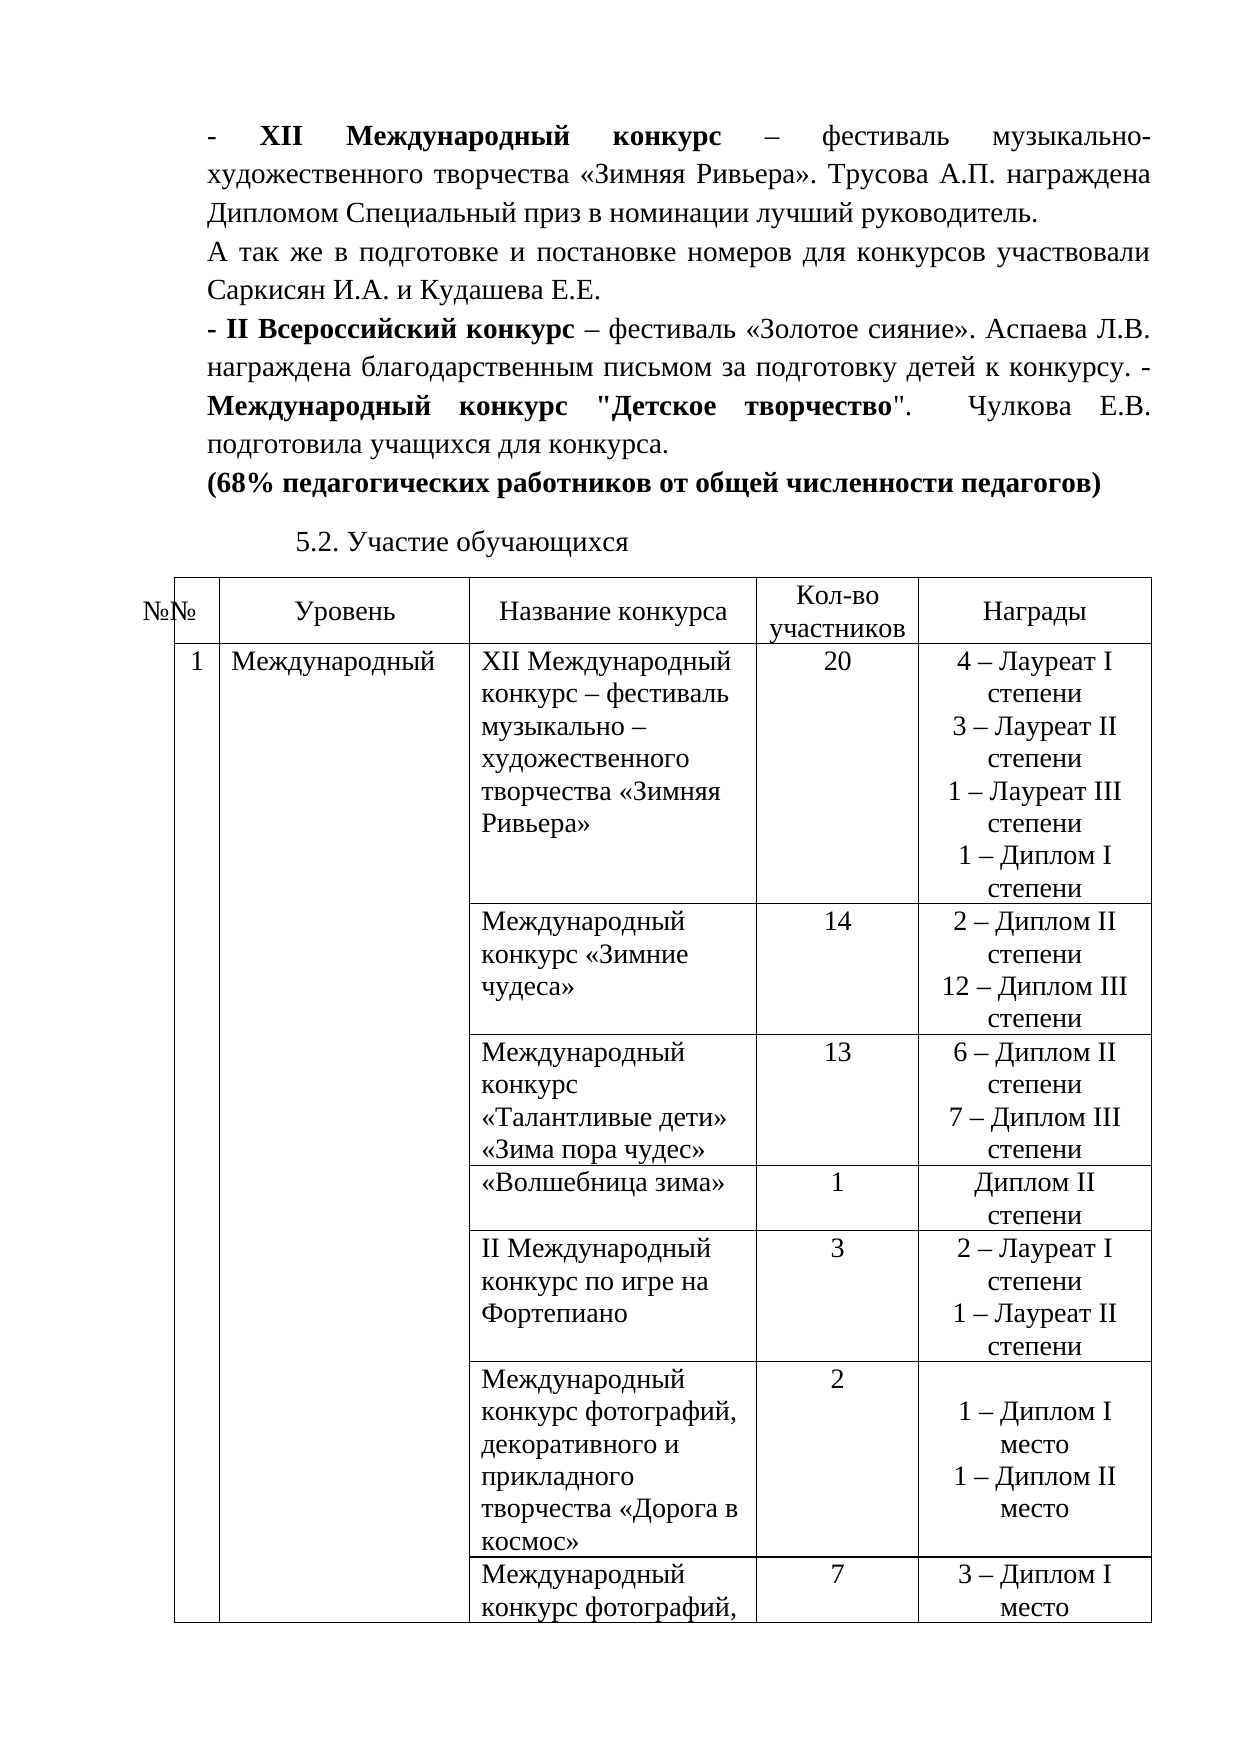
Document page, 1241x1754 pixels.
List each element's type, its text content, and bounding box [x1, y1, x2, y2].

table_cell 14 [757, 904, 918, 1034]
table_cell 7 [757, 1558, 918, 1622]
table_cell 3 [757, 1231, 918, 1361]
table_cell 6 – Диплом II степени 7 – Диплом III степени [919, 1035, 1151, 1164]
table_cell 13 [757, 1035, 918, 1164]
list - II Всероссийский конкурс – фестиваль «Золотое сияние». Аспаева Л.В. награждена благодарственным письмом за подготовку детей к конкурсу. - Международный конкурс "Детское творчество". Чулкова Е.В. подготовила учащихся для конкурса. [207, 421, 1152, 460]
table_cell 2 [757, 1362, 918, 1556]
table_cell 1 [757, 1166, 918, 1230]
table_cell 2 – Лауреат I степени 1 – Лауреат II степени [919, 1231, 1151, 1361]
table_cell 1 – Диплом I место 1 – Диплом II место [919, 1362, 1151, 1556]
table_header Награды [919, 578, 1151, 643]
table_cell Международный конкурс фотографий, декоративного и прикладного творчества «Дорога в космос» [470, 1362, 756, 1556]
table_header Название конкурса [470, 578, 756, 643]
table_cell XII Международный конкурс – фестиваль музыкально – художественного творчества «Зимняя Ривьера» [470, 644, 756, 903]
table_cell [919, 1558, 1151, 1622]
table_cell II Международный конкурс по игре на Фортепиано [470, 1231, 756, 1361]
table_cell «Волшебница зима» [470, 1166, 756, 1230]
table_cell 20 [757, 644, 918, 903]
table_cell 4 – Лауреат I степени 3 – Лауреат II степени 1 – Лауреат III степени 1 – Диплом I степени [919, 644, 1151, 903]
text 5.2. Участие обучающихся [177, 524, 1152, 558]
table_header Кол-во участников [757, 578, 918, 643]
table_header №№ [175, 578, 219, 643]
table_cell 1 [175, 644, 219, 1622]
table_cell Международный конкурс «Талантливые дети» «Зима пора чудес» [470, 1035, 756, 1164]
table_cell Международный конкурс «Зимние чудеса» [470, 904, 756, 1034]
list - XII Международный конкурс – фестиваль музыкально-художественного творчества «Зимняя Ривьера». Трусова А.П. награждена Дипломом Специальный приз в номинации лучший руководитель. [207, 118, 1152, 229]
table_cell Международный [220, 644, 469, 1622]
list - II Всероссийский конкурс – фестиваль «Золотое сияние». Аспаева Л.В. награждена благодарственным письмом за подготовку детей к конкурсу. - Международный конкурс "Детское творчество". Чулкова Е.В. подготовила учащихся для конкурса. [207, 311, 1152, 388]
table_header Уровень [220, 578, 469, 643]
table_cell Диплом II степени [919, 1166, 1151, 1230]
table_cell 2 – Диплом II степени 12 – Диплом III степени [919, 904, 1151, 1034]
list А так же в подготовке и постановке номеров для конкурсов участвовали Саркисян И.А. и Кудашева Е.Е. [207, 234, 1152, 306]
list (68% педагогических работников от общей численности педагогов) [207, 465, 1152, 498]
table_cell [470, 1558, 756, 1622]
